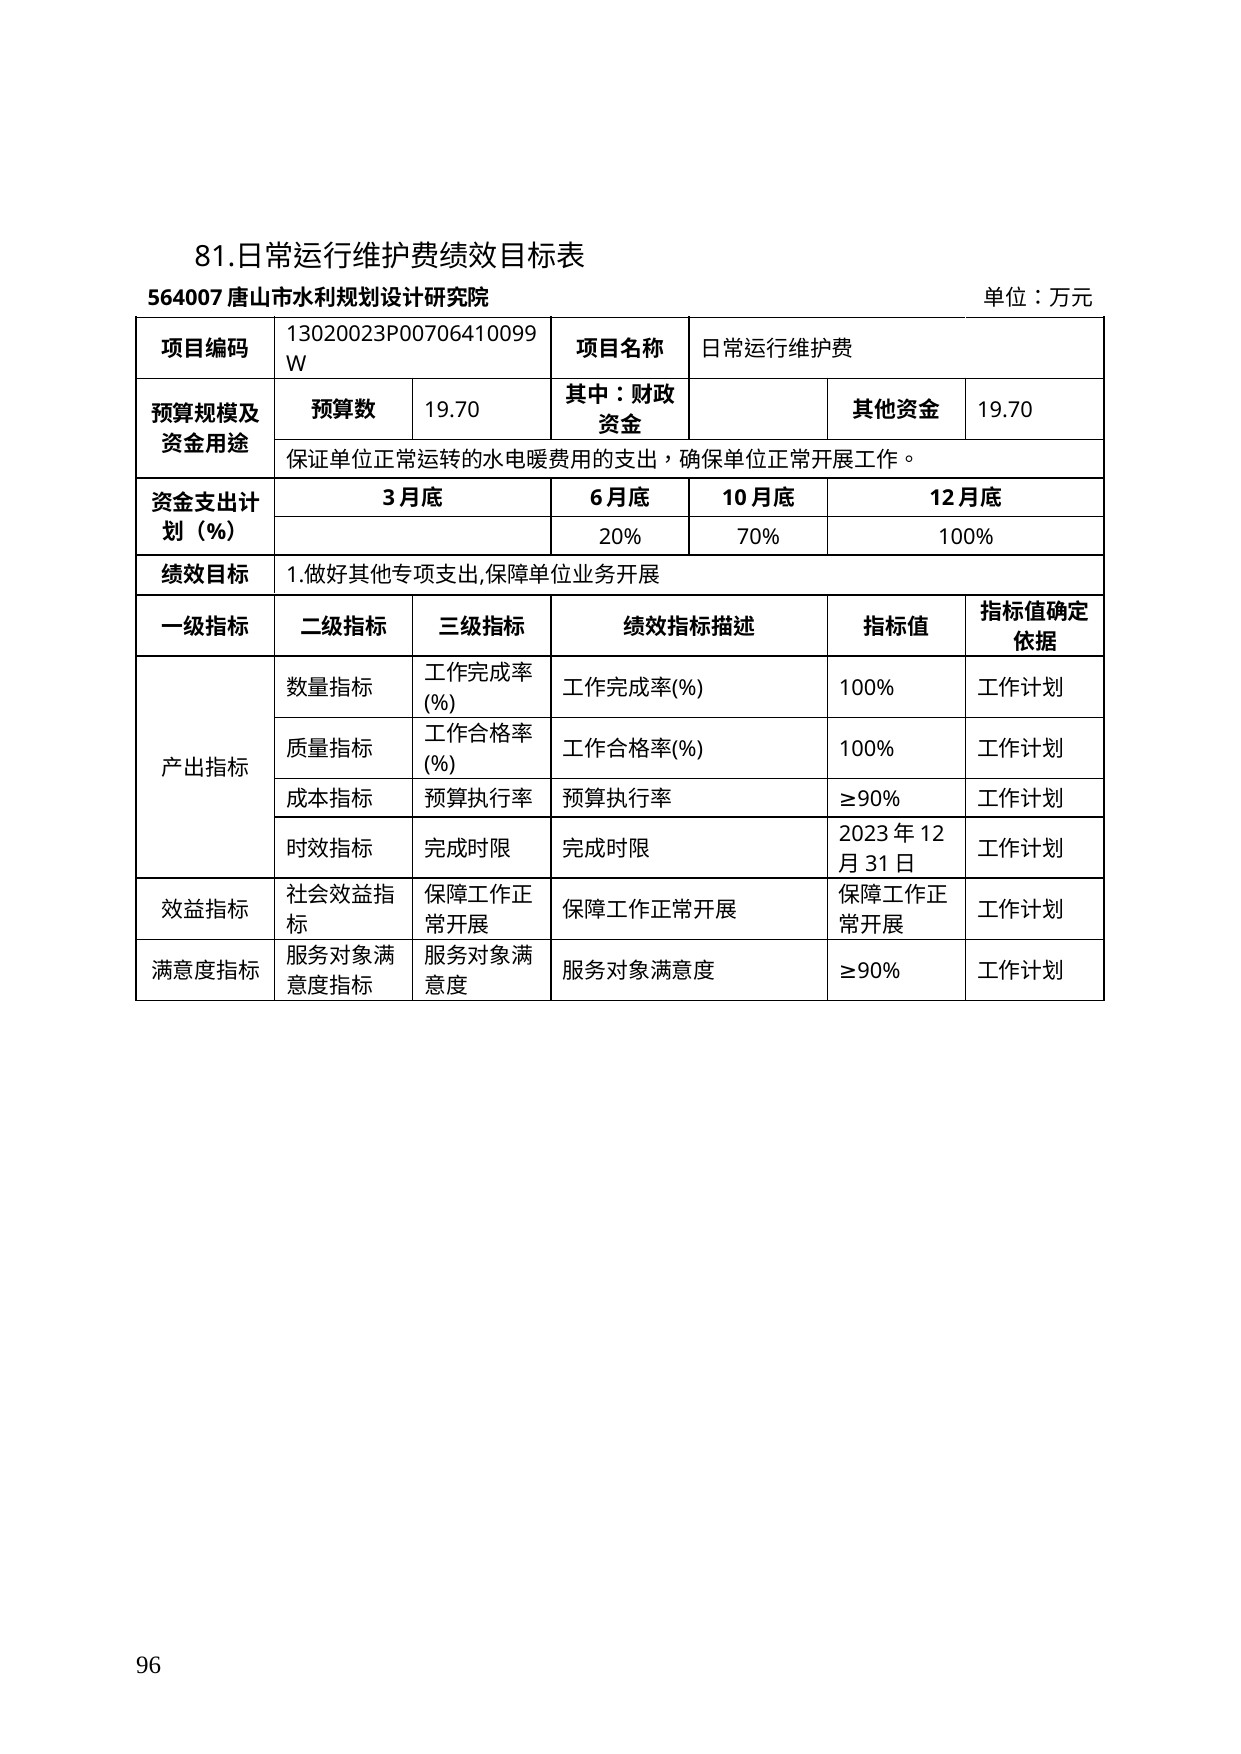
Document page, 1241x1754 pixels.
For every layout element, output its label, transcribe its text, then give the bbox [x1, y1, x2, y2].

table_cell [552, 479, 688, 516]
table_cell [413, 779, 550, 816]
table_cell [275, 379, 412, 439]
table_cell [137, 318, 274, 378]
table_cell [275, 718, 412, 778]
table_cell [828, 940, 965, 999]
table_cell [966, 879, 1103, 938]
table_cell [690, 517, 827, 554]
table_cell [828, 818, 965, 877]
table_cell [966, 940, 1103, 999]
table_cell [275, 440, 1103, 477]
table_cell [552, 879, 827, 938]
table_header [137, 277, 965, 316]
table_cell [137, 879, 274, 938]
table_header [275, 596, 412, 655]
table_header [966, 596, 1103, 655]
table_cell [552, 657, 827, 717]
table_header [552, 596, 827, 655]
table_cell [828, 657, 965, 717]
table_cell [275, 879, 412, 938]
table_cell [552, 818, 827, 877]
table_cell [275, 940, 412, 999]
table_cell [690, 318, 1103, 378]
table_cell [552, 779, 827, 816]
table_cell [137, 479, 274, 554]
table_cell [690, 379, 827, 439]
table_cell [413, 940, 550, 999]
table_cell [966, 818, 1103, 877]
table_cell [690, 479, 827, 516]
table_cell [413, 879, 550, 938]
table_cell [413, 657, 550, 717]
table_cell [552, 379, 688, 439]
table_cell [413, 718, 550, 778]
text 81.日常运行维护费绩效目标表 [136, 235, 1104, 275]
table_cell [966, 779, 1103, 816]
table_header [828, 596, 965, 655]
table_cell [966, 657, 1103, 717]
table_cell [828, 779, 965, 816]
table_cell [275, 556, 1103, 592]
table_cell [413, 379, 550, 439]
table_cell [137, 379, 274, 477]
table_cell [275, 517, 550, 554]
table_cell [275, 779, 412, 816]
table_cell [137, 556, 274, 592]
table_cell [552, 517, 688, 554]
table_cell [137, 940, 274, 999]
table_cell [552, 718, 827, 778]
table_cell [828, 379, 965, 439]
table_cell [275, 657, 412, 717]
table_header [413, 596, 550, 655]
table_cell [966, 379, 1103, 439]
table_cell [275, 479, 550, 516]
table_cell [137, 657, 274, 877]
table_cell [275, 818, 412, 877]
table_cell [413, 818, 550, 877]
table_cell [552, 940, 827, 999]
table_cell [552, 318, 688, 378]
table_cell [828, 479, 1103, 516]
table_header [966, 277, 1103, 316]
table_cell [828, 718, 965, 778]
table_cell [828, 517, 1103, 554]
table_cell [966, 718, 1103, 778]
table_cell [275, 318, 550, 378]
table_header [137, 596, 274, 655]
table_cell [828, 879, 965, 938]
